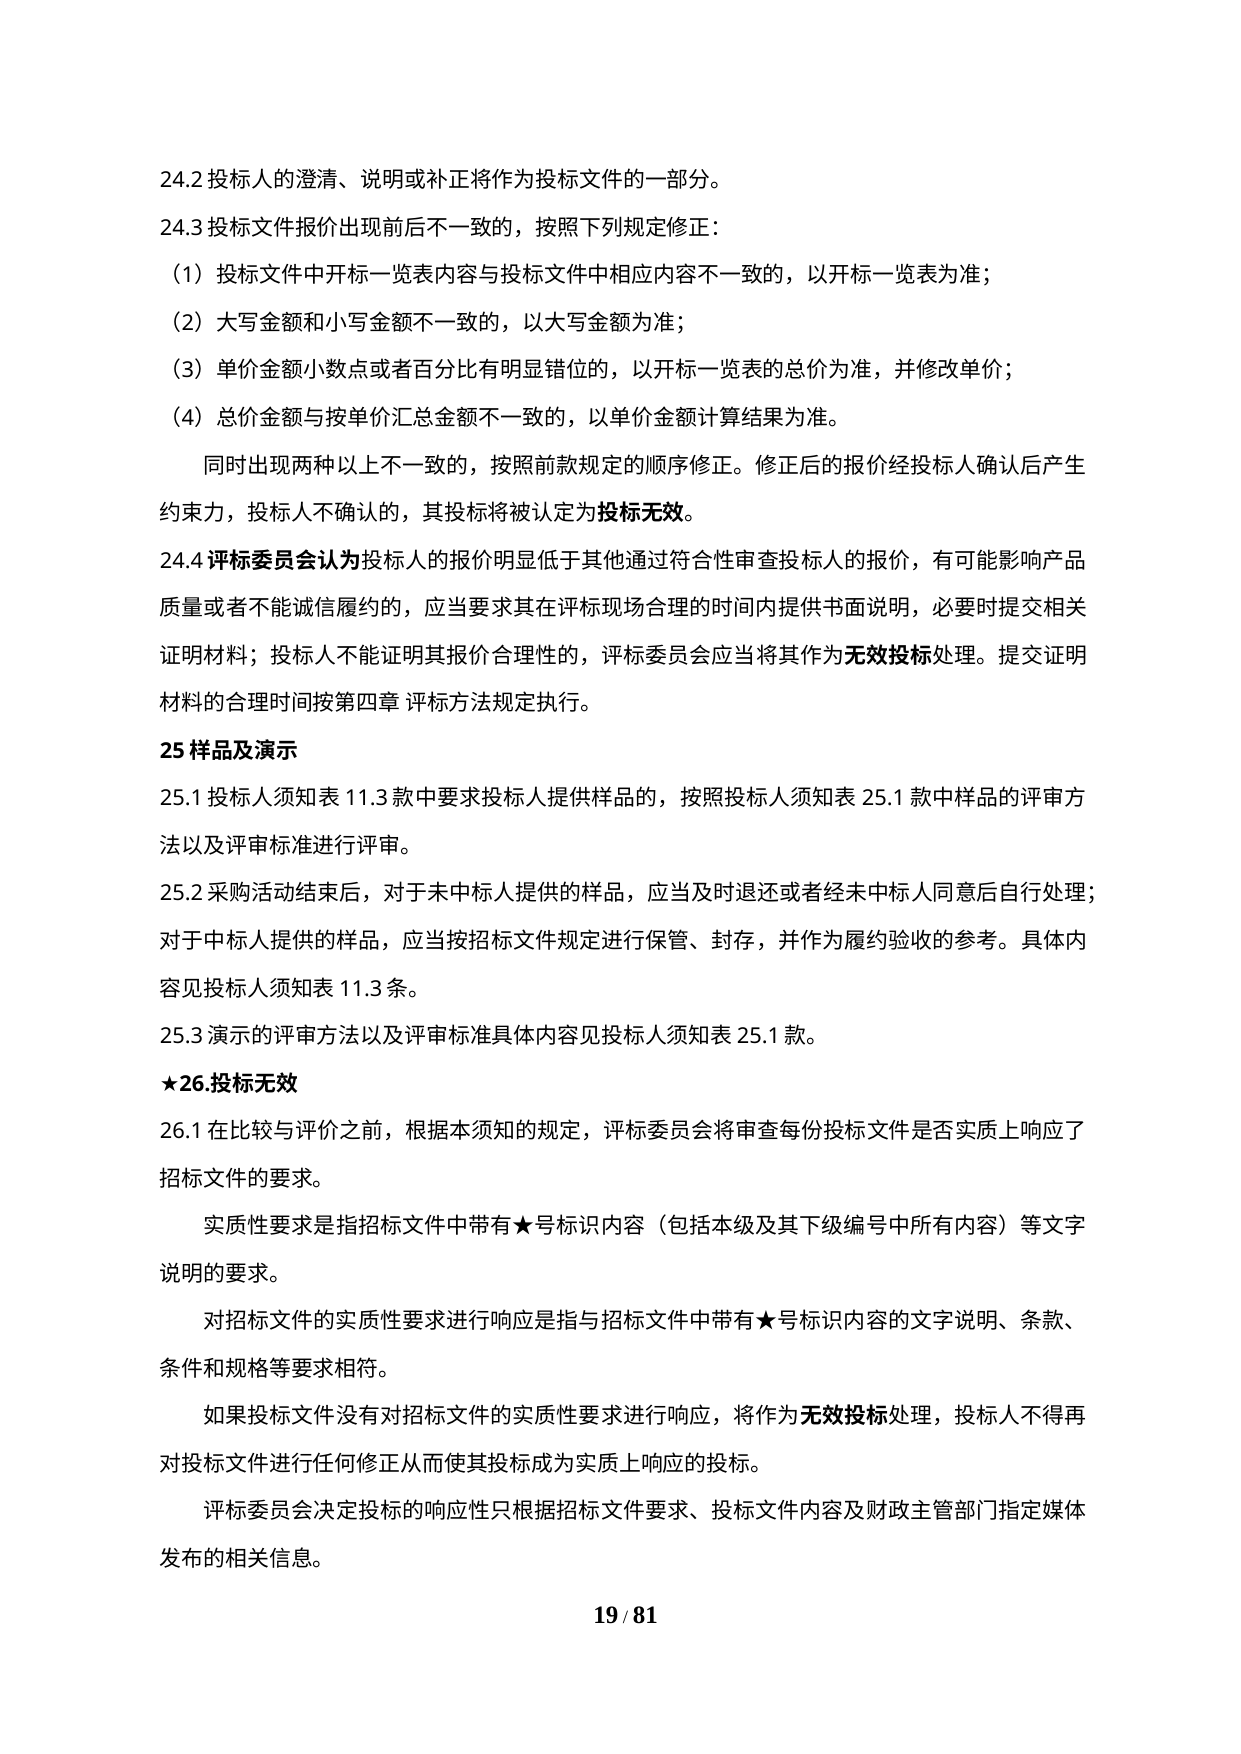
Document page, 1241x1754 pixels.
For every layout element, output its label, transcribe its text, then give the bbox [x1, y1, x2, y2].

text 26.1在比较与评价之前，根据本须知的规定，评标委员会将审查每份投标文件是否实质上响应了招标文件的要求。 [159, 1113, 1087, 1193]
text （2）大写金额和小写金额不一致的，以大写金额为准； [159, 305, 1087, 337]
text 25.1投标人须知表11.3款中要求投标人提供样品的，按照投标人须知表25.1款中样品的评审方法以及评审标准进行评审。 [159, 780, 1087, 859]
text ★26.投标无效 [159, 1066, 1087, 1097]
text 对招标文件的实质性要求进行响应是指与招标文件中带有★号标识内容的文字说明、条款、条件和规格等要求相符。 [159, 1303, 1087, 1383]
text 25.2采购活动结束后，对于未中标人提供的样品，应当及时退还或者经未中标人同意后自行处理；对于中标人提供的样品，应当按招标文件规定进行保管、封存，并作为履约验收的参考。具体内容见投标人须知表11.3条。 [159, 875, 1087, 1002]
text （1）投标文件中开标一览表内容与投标文件中相应内容不一致的，以开标一览表为准； [159, 257, 1087, 289]
text 24.3投标文件报价出现前后不一致的，按照下列规定修正： [159, 209, 1087, 241]
text 25样品及演示 [159, 733, 1087, 764]
text 评标委员会决定投标的响应性只根据招标文件要求、投标文件内容及财政主管部门指定媒体发布的相关信息。 [159, 1493, 1087, 1573]
text 24.4评标委员会认为投标人的报价明显低于其他通过符合性审查投标人的报价，有可能影响产品质量或者不能诚信履约的，应当要求其在评标现场合理的时间内提供书面说明，必要时提交相关证明材料；投标人不能证明其报价合理性的，评标委员会应当将其作为无效投标处理。提交证明材料的合理时间按第四章 评标方法规定执行。 [159, 543, 1087, 717]
text （3）单价金额小数点或者百分比有明显错位的，以开标一览表的总价为准，并修改单价； [159, 352, 1087, 384]
text 实质性要求是指招标文件中带有★号标识内容（包括本级及其下级编号中所有内容）等文字说明的要求。 [159, 1208, 1087, 1288]
text 同时出现两种以上不一致的，按照前款规定的顺序修正。修正后的报价经投标人确认后产生约束力，投标人不确认的，其投标将被认定为投标无效。 [159, 448, 1087, 527]
text 25.3演示的评审方法以及评审标准具体内容见投标人须知表25.1款。 [159, 1018, 1087, 1050]
text 如果投标文件没有对招标文件的实质性要求进行响应，将作为无效投标处理，投标人不得再对投标文件进行任何修正从而使其投标成为实质上响应的投标。 [159, 1398, 1087, 1478]
text 24.2投标人的澄清、说明或补正将作为投标文件的一部分。 [159, 162, 1087, 194]
text （4）总价金额与按单价汇总金额不一致的，以单价金额计算结果为准。 [159, 400, 1087, 432]
